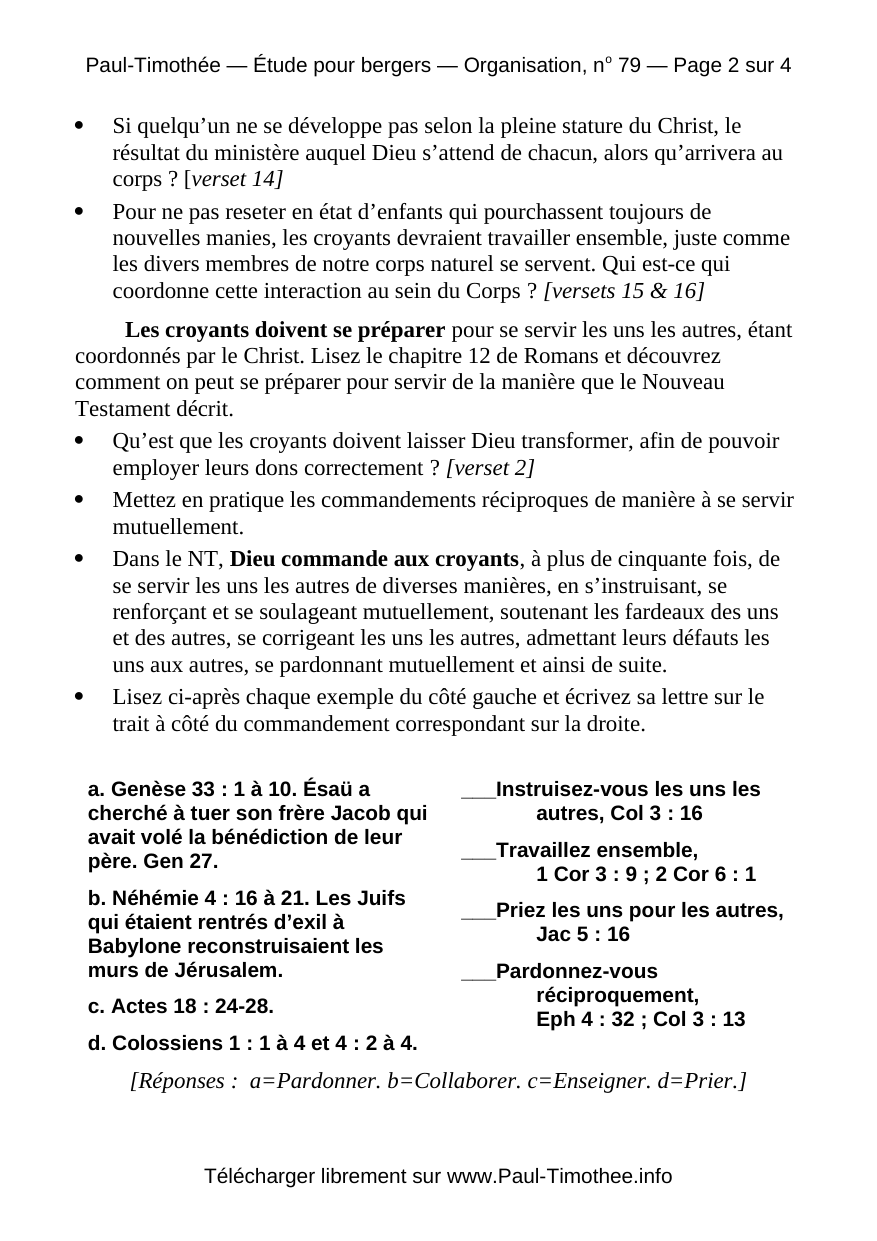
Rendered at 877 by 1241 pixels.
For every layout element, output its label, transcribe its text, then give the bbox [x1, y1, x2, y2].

list Pour ne pas reseter en état d’enfants qui pourchassent toujours de nouvelles manies, les croyants devraient travailler ensemble, juste comme les divers membres de notre corps naturel se servent. Qui est-ce qui coordonne cette interaction au sein du Corps ? [versets 15 & 16] [75, 198, 802, 303]
text Les croyants doivent se préparer pour se servir les uns les autres, étant coordonnés par le Christ. Lisez le chapitre 12 de Romans et découvrez comment on peut se préparer pour servir de la manière que le Nouveau Testament décrit. [75, 316, 802, 421]
list Si quelqu’un ne se développe pas selon la pleine stature du Christ, le résultat du ministère auquel Dieu s’attend de chacun, alors qu’arrivera au corps ? [verset 14] [75, 112, 802, 192]
table_header ___Instruisez-vous les uns les autres, Col 3 : 16 ___Travaillez ensemble, 1 Cor 3 : 9 ; 2 Cor 6 : 1 ___Priez les uns pour les autres, Jac 5 : 16 ___Pardonnez-vous réciproquement, Eph 4 : 32 ; Col 3 : 13 [450, 765, 800, 1054]
text [Réponses : a=Pardonner. b=Collaborer. c=Enseigner. d=Prier.] [75, 1067, 802, 1093]
table_header a. Genèse 33 : 1 à 10. Ésaü a cherché à tuer son frère Jacob qui avait volé la bénédiction de leur père. Gen 27. b. Néhémie 4 : 16 à 21. Les Juifs qui étaient rentrés d’exil à Babylone reconstruisaient les murs de Jérusalem. c. Actes 18 : 24-28. d. Colossiens 1 : 1 à 4 et 4 : 2 à 4. [76, 765, 450, 1054]
list Dans le NT, Dieu commande aux croyants, à plus de cinquante fois, de se servir les uns les autres de diverses manières, en s’instruisant, se renforçant et se soulageant mutuellement, soutenant les fardeaux des uns et des autres, se corrigeant les uns les autres, admettant leurs défauts les uns aux autres, se pardonnant mutuellement et ainsi de suite. [75, 545, 802, 677]
list Qu’est que les croyants doivent laisser Dieu transformer, afin de pouvoir employer leurs dons correctement ? [verset 2] [75, 427, 802, 480]
list Mettez en pratique les commandements réciproques de manière à se servir mutuellement. [75, 486, 802, 539]
list Lisez ci-après chaque exemple du côté gauche et écrivez sa lettre sur le trait à côté du commandement correspondant sur la droite. [75, 683, 802, 765]
